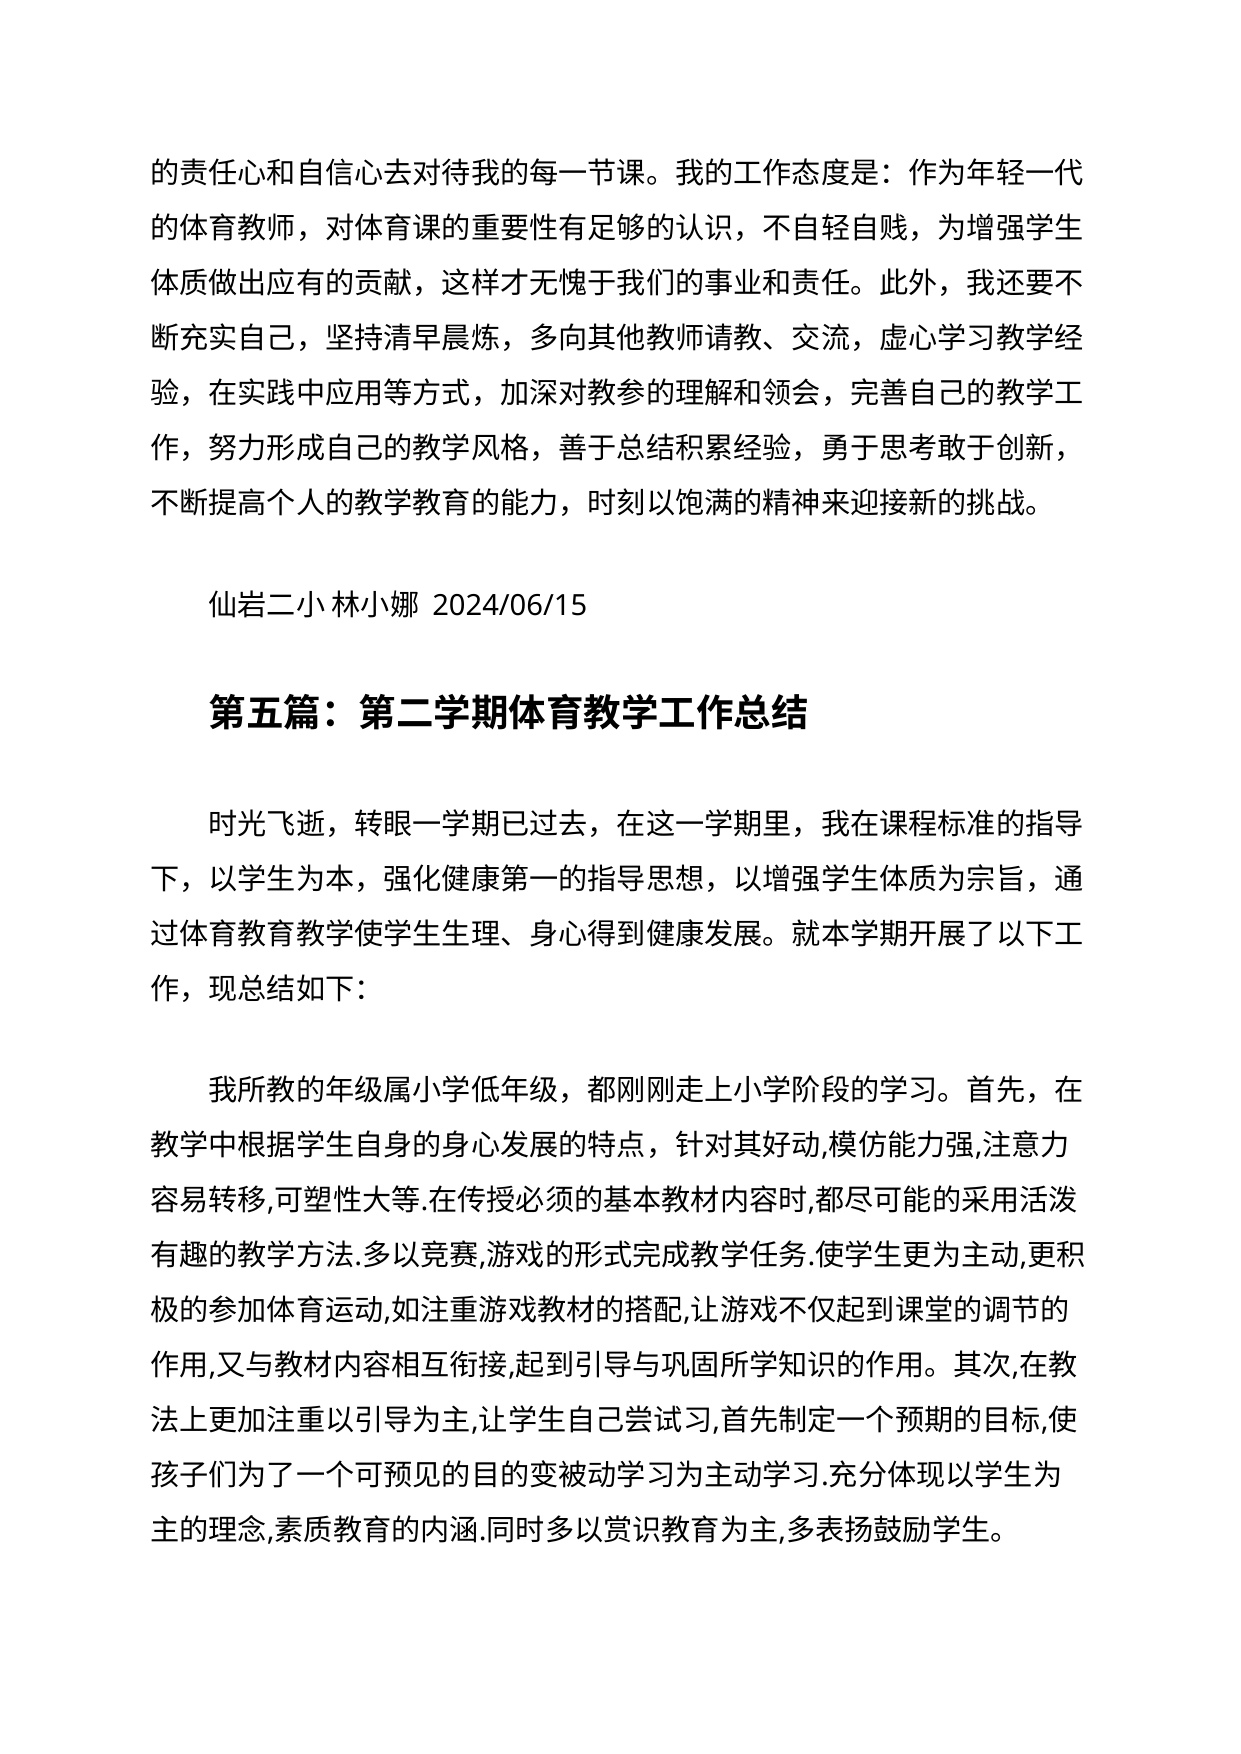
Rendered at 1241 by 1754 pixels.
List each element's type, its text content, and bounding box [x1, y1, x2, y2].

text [150, 150, 1090, 522]
text 第五篇：第二学期体育教学工作总结 [150, 683, 1090, 737]
text 仙岩二小 林小娜 2024/06/15 [150, 581, 1090, 623]
text 时光飞逝，转眼一学期已过去，在这一学期里，我在课程标准的指导下，以学生为本，强化健康第一的指导思想，以增强学生体质为宗旨，通过体育教育教学使学生生理、身心得到健康发展。就本学期开展了以下工作，现总结如下： [150, 801, 1090, 1007]
text 我所教的年级属小学低年级，都刚刚走上小学阶段的学习。首先，在教学中根据学生自身的身心发展的特点，针对其好动,模仿能力强,注意力容易转移,可塑性大等.在传授必须的基本教材内容时,都尽可能的采用活泼有趣的教学方法.多以竞赛,游戏的形式完成教学任务.使学生更为主动,更积极的参加体育运动,如注重游戏教材的搭配,让游戏不仅起到课堂的调节的作用,又与教材内容相互衔接,起到引导与巩固所学知识的作用。其次,在教法上更加注重以引导为主,让学生自己尝试习,首先制定一个预期的目标,使孩子们为了一个可预见的目的变被动学习为主动学习.充分体现以学生为主的理念,素质教育的内涵.同时多以赏识教育为主,多表扬鼓励学生。 [150, 1067, 1090, 1549]
